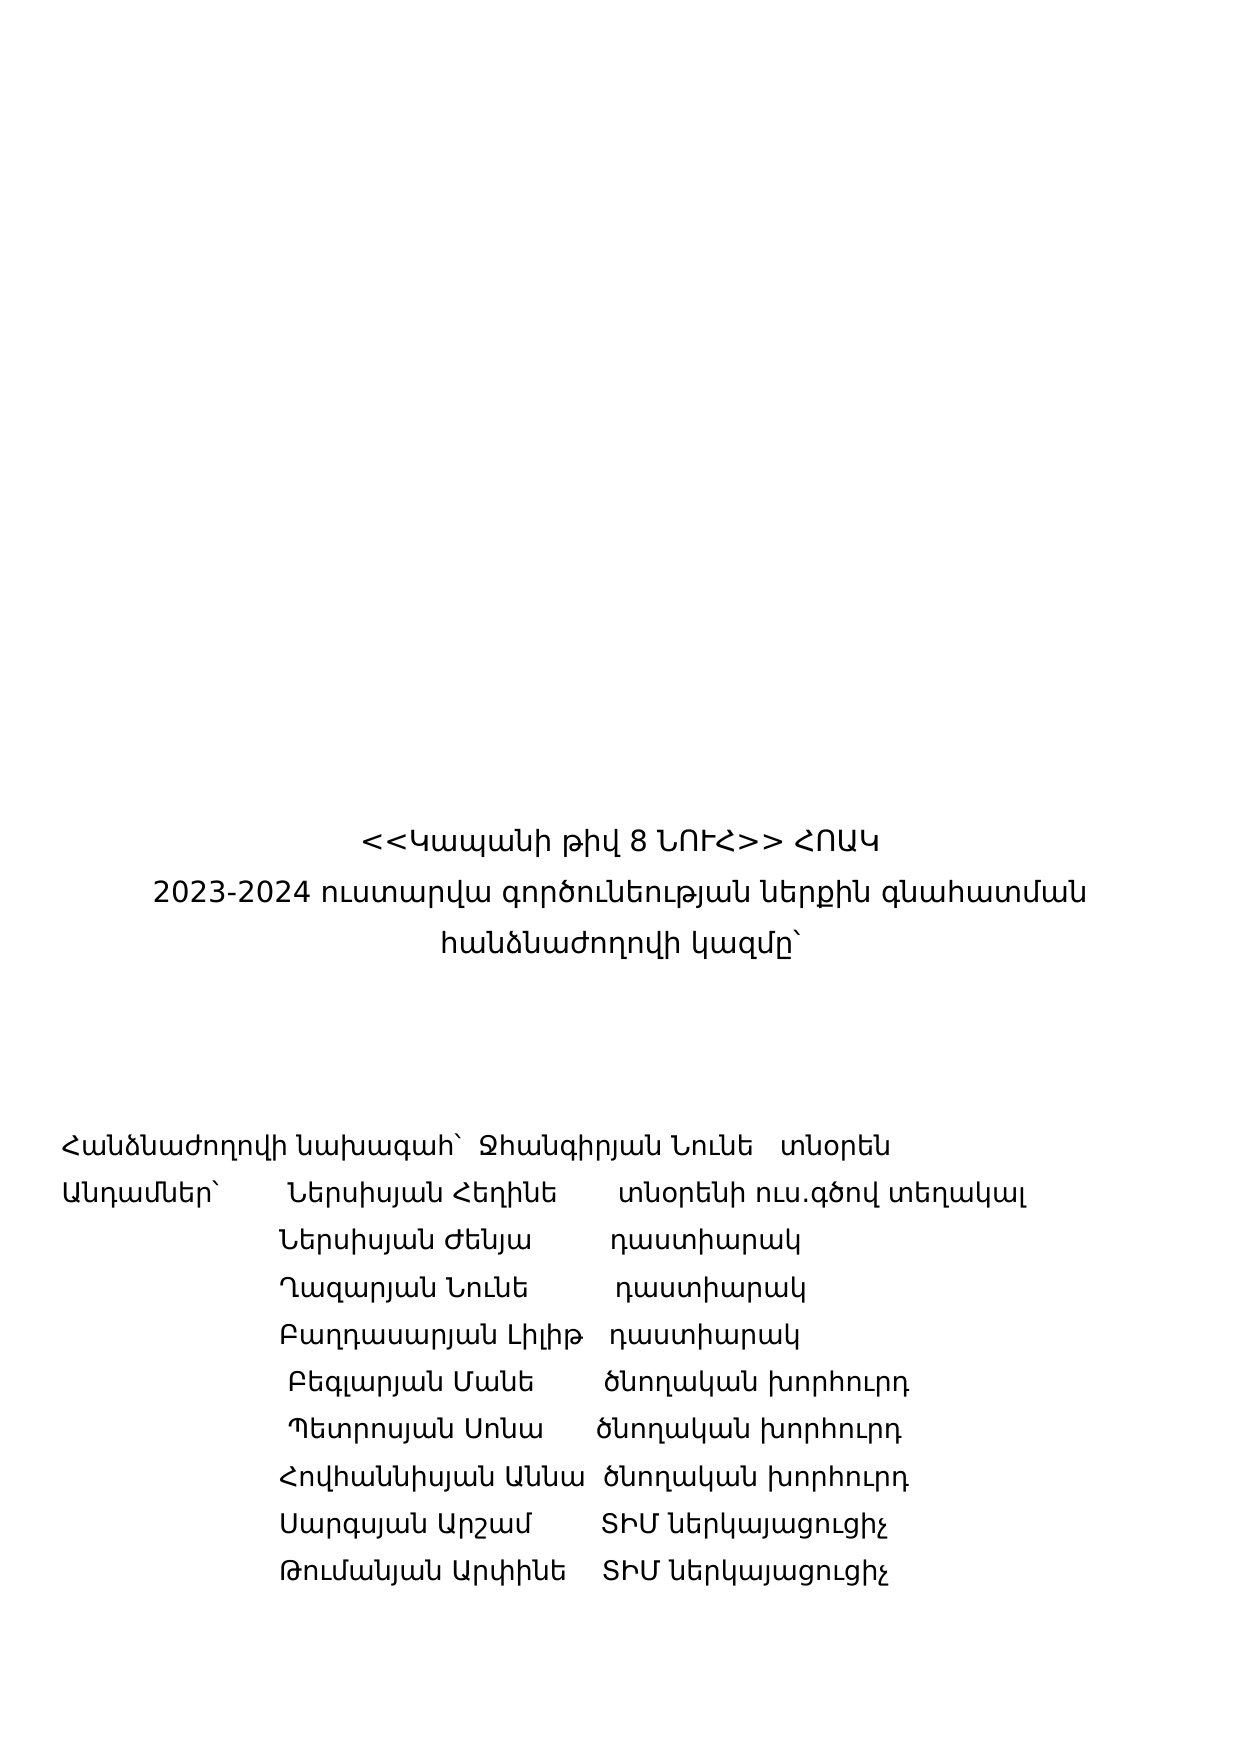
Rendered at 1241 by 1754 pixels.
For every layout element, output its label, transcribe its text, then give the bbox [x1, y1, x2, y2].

text Անդամներ՝ Ներսիսյան Հեղինե տնօրենի ուս․գծով տեղակալ [61, 1177, 1090, 1209]
text Ներսիսյան Ժենյա դաստիարակ [150, 1224, 1090, 1256]
text Ղազարյան Նունե դաստիարակ [150, 1272, 1090, 1303]
text 2023-2024 ուստարվա գործունեության ներքին գնահատման հանձնաժողովի կազմը՝ [150, 875, 1090, 960]
text Բաղդասարյան Լիլիթ դաստիարակ [150, 1319, 1090, 1351]
text Սարգսյան Արշամ ՏԻՄ ներկայացուցիչ [150, 1508, 1090, 1540]
text Հանձնաժողովի նախագահ՝ Ջհանգիրյան Նունե տնօրեն [61, 1130, 1090, 1162]
text Թումանյան Արփինե ՏԻՄ ներկայացուցիչ [150, 1556, 1090, 1587]
text Բեգլարյան Մանե ծնողական խորհուրդ [150, 1366, 1090, 1398]
text Պետրոսյան Սոնա ծնողական խորհուրդ [150, 1414, 1090, 1445]
text Հովհաննիսյան Աննա ծնողական խորհուրդ [150, 1461, 1090, 1493]
text <<Կապանի թիվ 8 ՆՈՒՀ>> ՀՈԱԿ [150, 824, 1090, 858]
